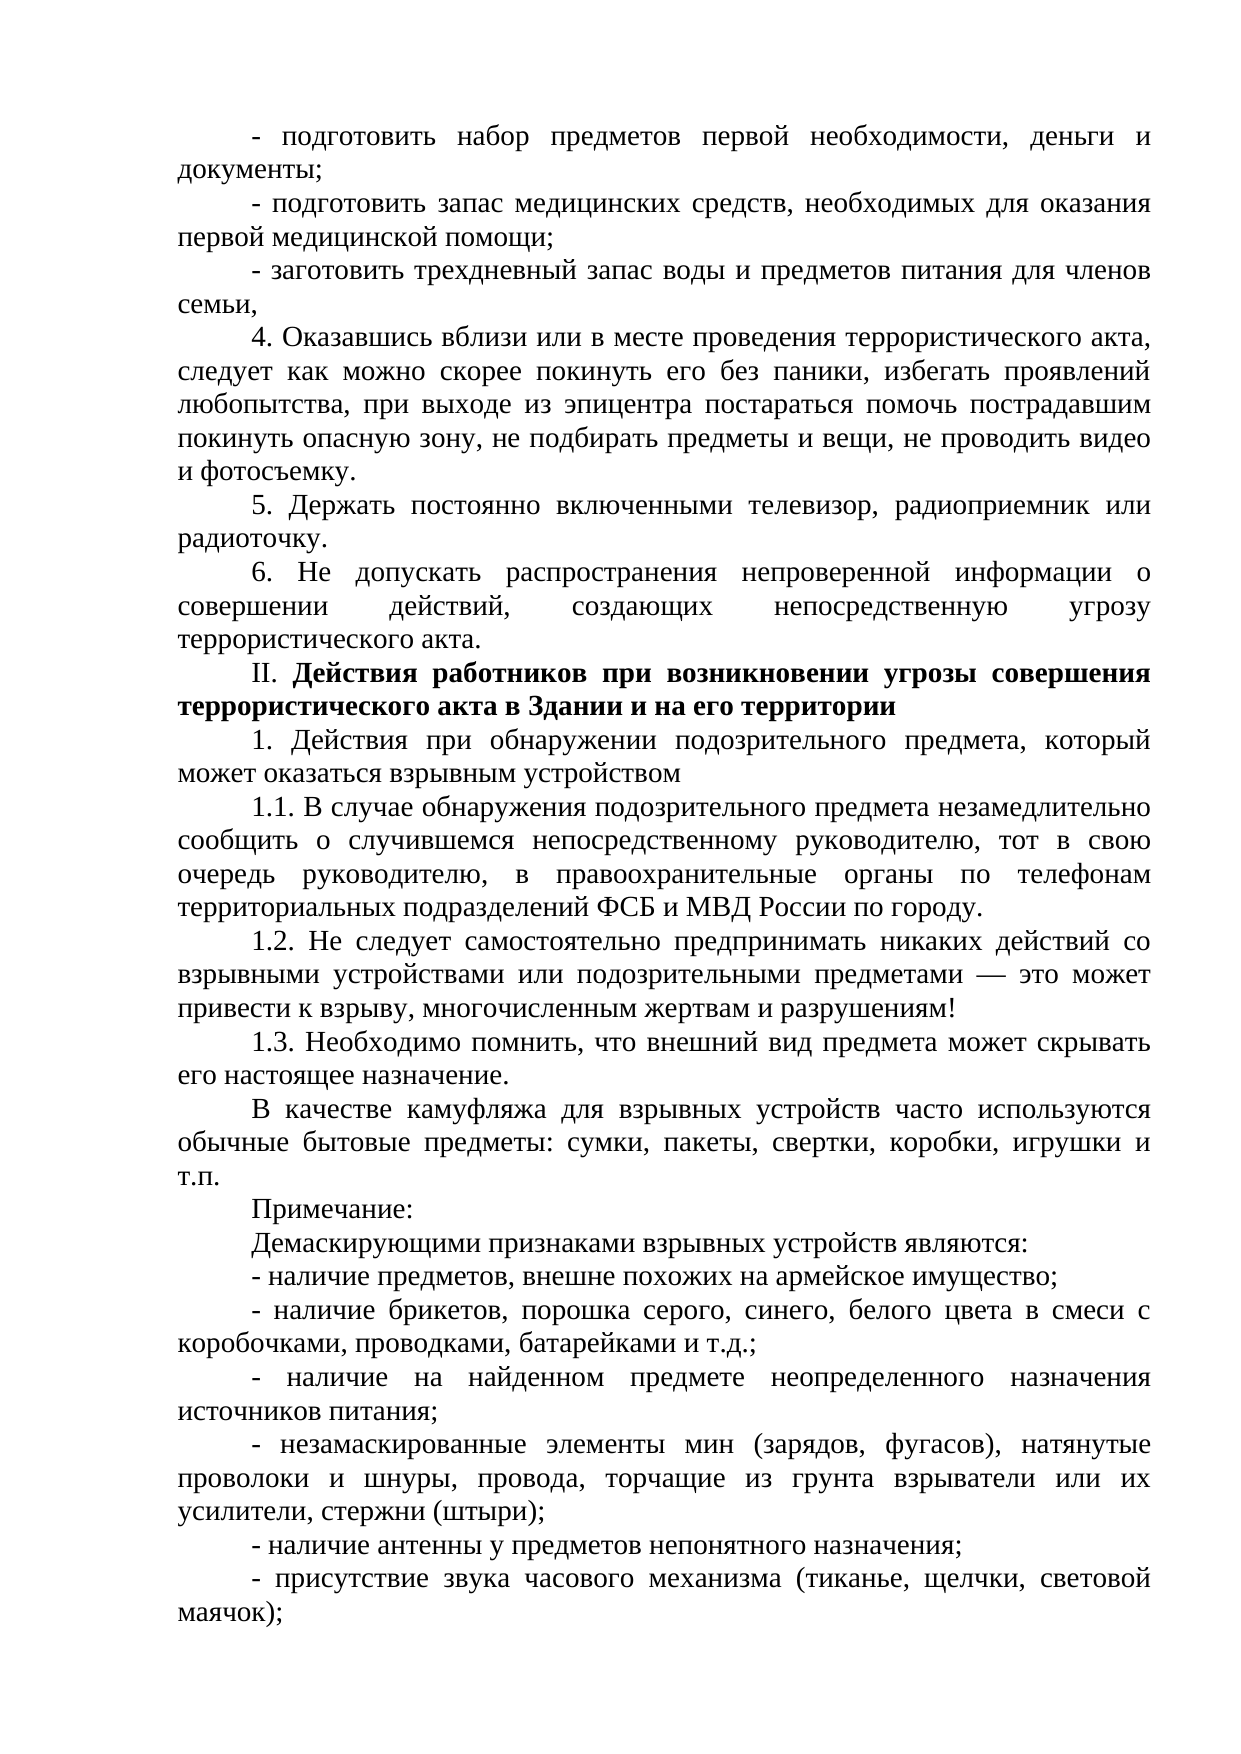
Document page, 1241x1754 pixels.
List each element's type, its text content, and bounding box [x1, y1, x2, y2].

text - незамаскированные элементы мин (зарядов, фугасов), натянутые проволоки и шнуры, провода, торчащие из грунта взрыватели или их усилители, стержни (штыри); [177, 1426, 1152, 1527]
text - наличие антенны у предметов непонятного назначения; [177, 1527, 1152, 1560]
text II. Действия работников при возникновении угрозы совершения террористического акта в Здании и на его территории [177, 655, 1152, 722]
text 1.1. В случае обнаружения подозрительного предмета незамедлительно сообщить о случившемся непосредственному руководителю, тот в свою очередь руководителю, в правоохранительные органы по телефонам территориальных подразделений ФСБ и МВД России по городу. [177, 789, 1152, 923]
text 1.3. Необходимо помнить, что внешний вид предмета может скрывать его настоящее назначение. [177, 1024, 1152, 1091]
text - присутствие звука часового механизма (тиканье, щелчки, световой маячок); [177, 1560, 1152, 1627]
text 6. Не допускать распространения непроверенной информации о совершении действий, создающих непосредственную угрозу террористического акта. [177, 554, 1152, 655]
text - заготовить трехдневный запас воды и предметов питания для членов семьи, [177, 252, 1152, 319]
text - подготовить запас медицинских средств, необходимых для оказания первой медицинской помощи; [177, 185, 1152, 252]
text 1.2. Не следует самостоятельно предпринимать никаких действий со взрывными устройствами или подозрительными предметами — это может привести к взрыву, многочисленным жертвам и разрушениям! [177, 923, 1152, 1024]
text 1. Действия при обнаружении подозрительного предмета, который может оказаться взрывным устройством [177, 722, 1152, 789]
text 4. Оказавшись вблизи или в месте проведения террористического акта, следует как можно скорее покинуть его без паники, избегать проявлений любопытства, при выходе из эпицентра постараться помочь пострадавшим покинуть опасную зону, не подбирать предметы и вещи, не проводить видео и фотосъемку. [177, 319, 1152, 487]
text - подготовить набор предметов первой необходимости, деньги и документы; [177, 118, 1152, 185]
text 5. Держать постоянно включенными телевизор, радиоприемник или радиоточку. [177, 487, 1152, 554]
text Примечание: [177, 1191, 1152, 1225]
text - наличие на найденном предмете неопределенного назначения источников питания; [177, 1359, 1152, 1426]
text В качестве камуфляжа для взрывных устройств часто используются обычные бытовые предметы: сумки, пакеты, свертки, коробки, игрушки и т.п. [177, 1091, 1152, 1191]
text - наличие предметов, внешне похожих на армейское имущество; [177, 1258, 1152, 1292]
text - наличие брикетов, порошка серого, синего, белого цвета в смеси с коробочками, проводками, батарейками и т.д.; [177, 1292, 1152, 1359]
text Демаскирующими признаками взрывных устройств являются: [177, 1225, 1152, 1258]
